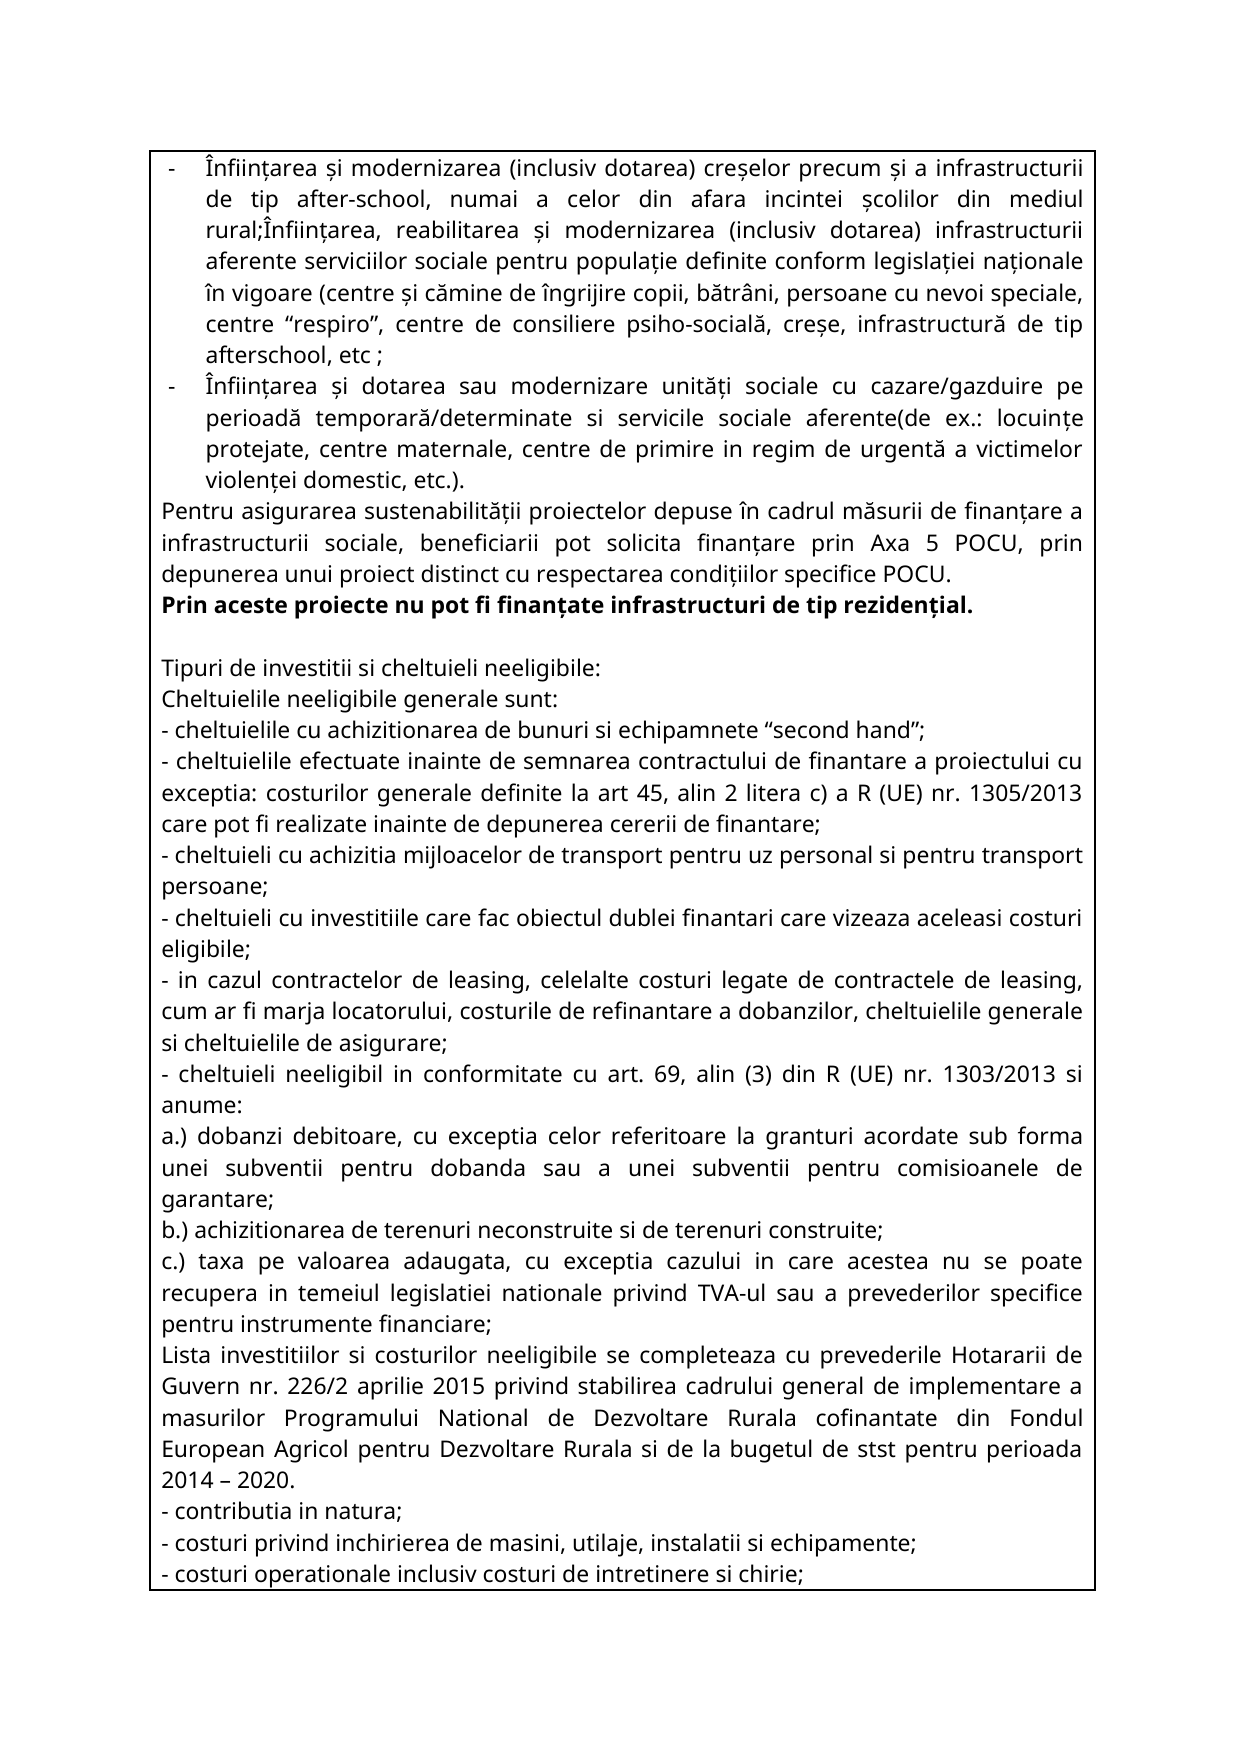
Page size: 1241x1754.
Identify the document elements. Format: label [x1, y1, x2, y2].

table_cell [151, 152, 1094, 1589]
